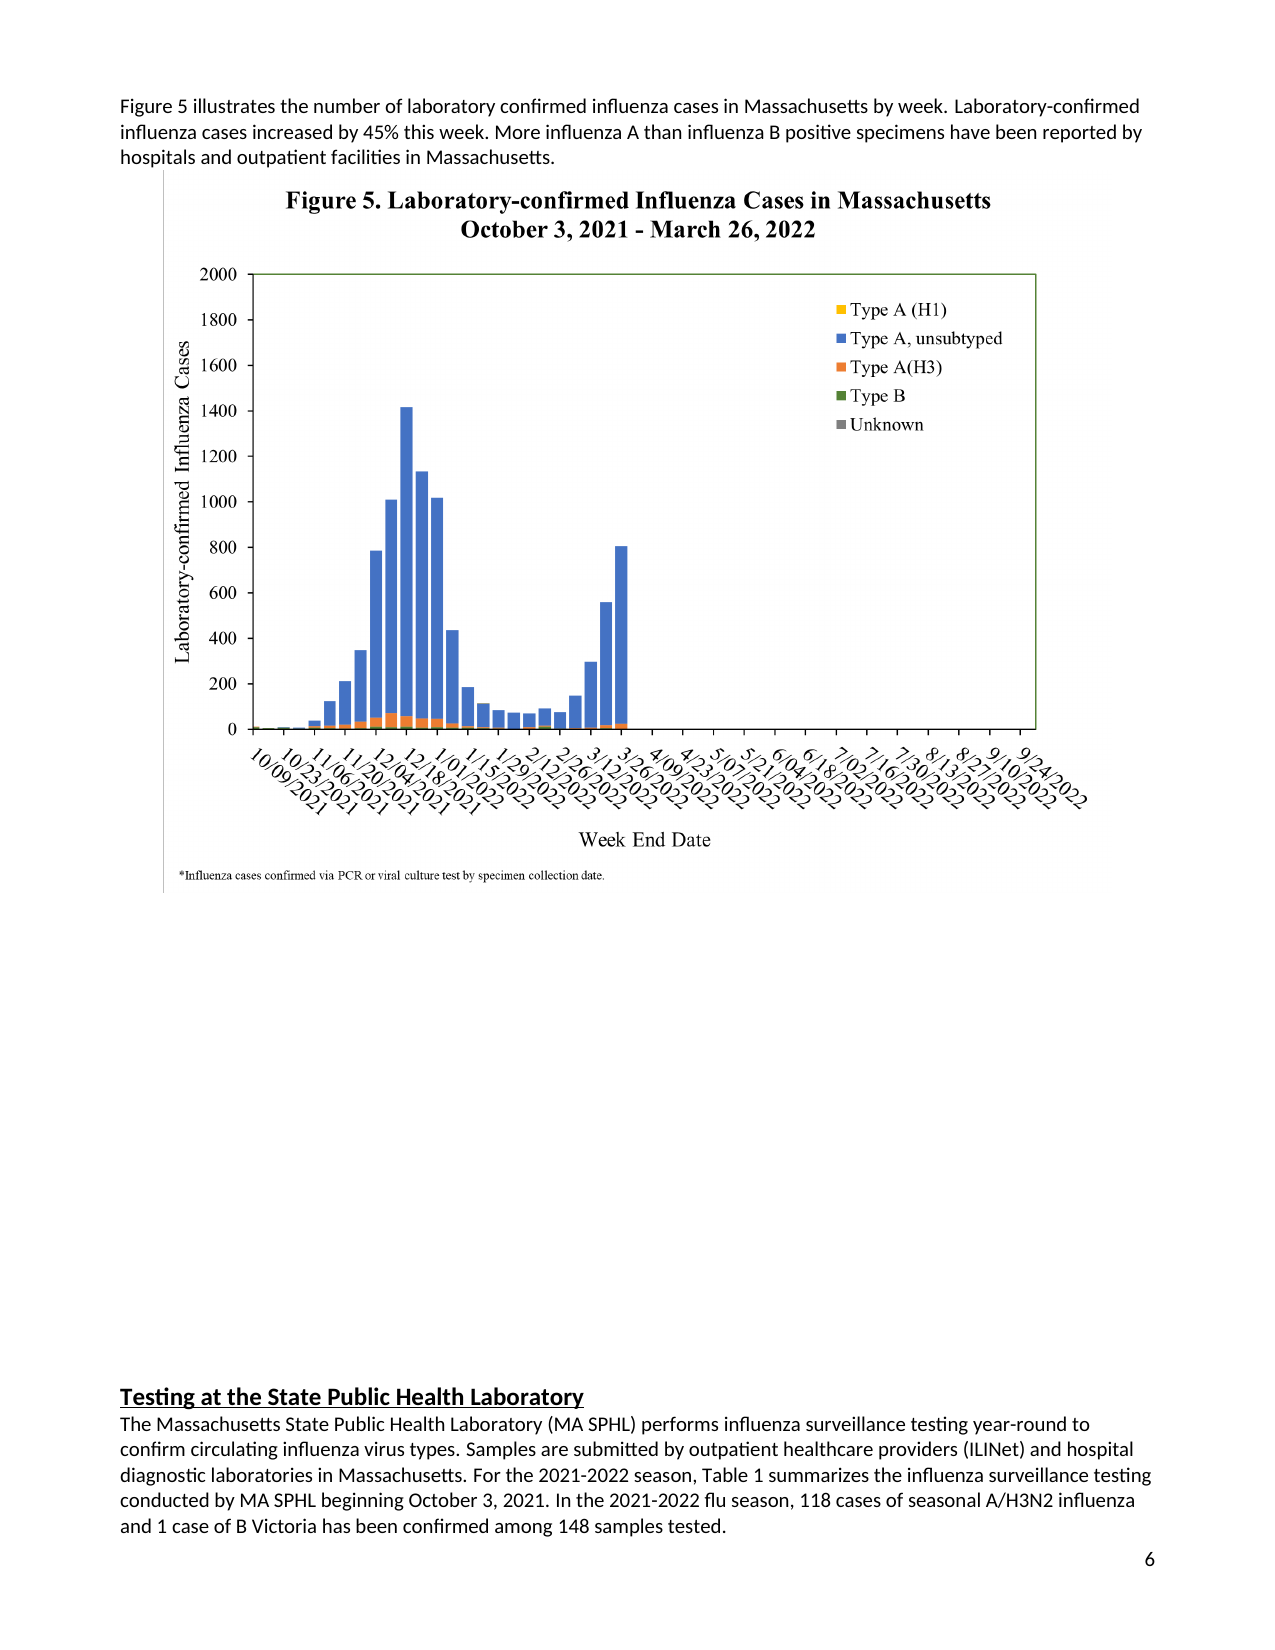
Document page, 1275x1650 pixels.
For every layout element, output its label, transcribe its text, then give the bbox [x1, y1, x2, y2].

picture [163, 170, 1113, 893]
text Figure 5 illustrates the number of laboratory confirmed influenza cases in Massachusetts by week. Laboratory-confirmed influenza cases increased by 45% this week. More influenza A than influenza B positive specimens have been reported by hospitals and outpatient facilities in Massachusetts. [120, 94, 1155, 170]
text Testing at the State Public Health Laboratory [120, 1381, 1155, 1411]
list The Massachusetts State Public Health Laboratory (MA SPHL) performs influenza surveillance testing year-round to confirm circulating influenza virus types. Samples are submitted by outpatient healthcare providers (ILINet) and hospital diagnostic laboratories in Massachusetts. For the 2021-2022 season, Table 1 summarizes the influenza surveillance testing conducted by MA SPHL beginning October 3, 2021. In the 2021-2022 flu season, 118 cases of seasonal A/H3N2 influenza and 1 case of B Victoria has been confirmed among 148 samples tested. [120, 1411, 1155, 1538]
